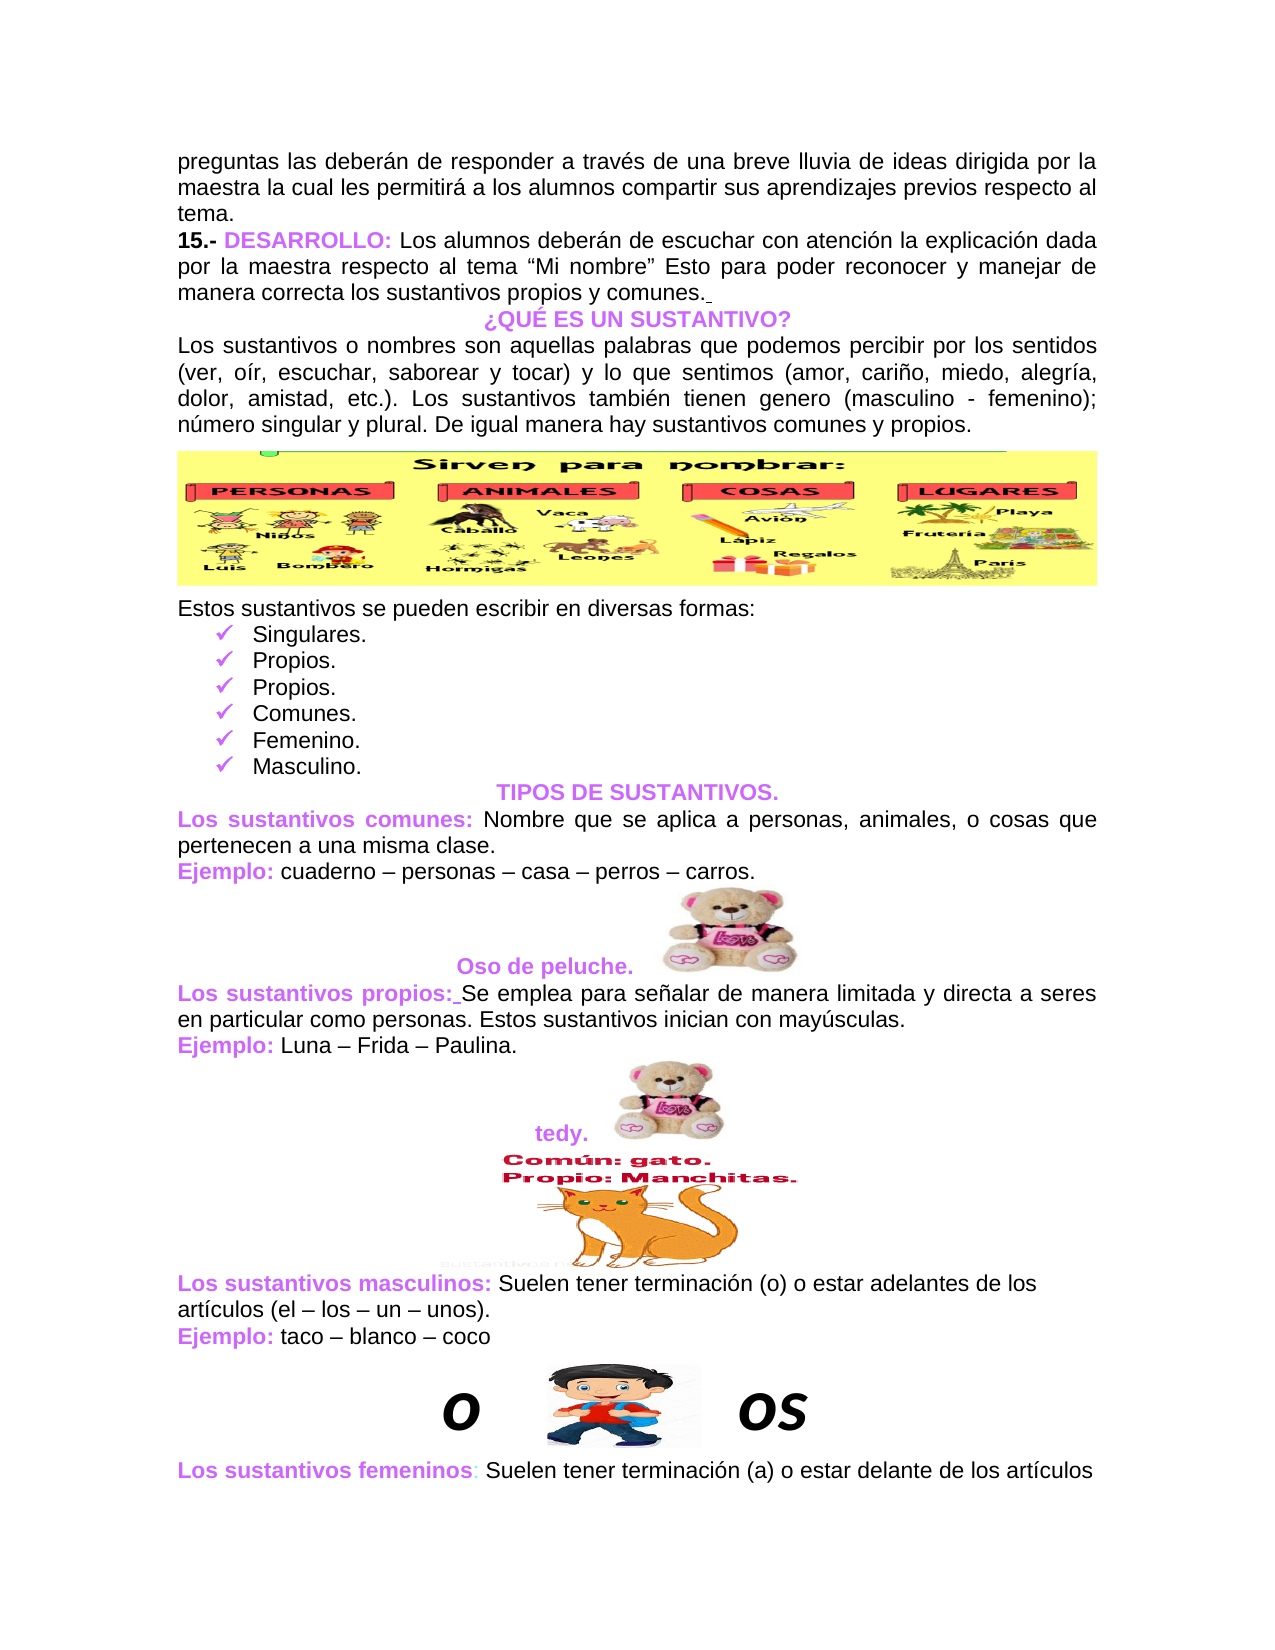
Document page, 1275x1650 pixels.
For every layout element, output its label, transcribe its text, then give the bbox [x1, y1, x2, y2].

list Propios. [215, 647, 1098, 674]
picture [430, 1146, 845, 1270]
list Femenino. [215, 727, 1098, 753]
picture [177, 451, 1098, 586]
picture [639, 884, 819, 975]
text Oso de peluche. [177, 885, 1098, 979]
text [177, 148, 1098, 227]
text TIPOS DE SUSTANTIVOS. [177, 779, 1098, 806]
list Comunes. [215, 700, 1098, 727]
text Los sustantivos o nombres son aquellas palabras que podemos percibir por los sentidos (ver, oír, escuchar, saborear y tocar) y lo que sentimos (amor, cariño, miedo, alegría, dolor, amistad, etc.). Los sustantivos también tienen genero (masculino - femenino); número singular y plural. De igual manera hay sustantivos comunes y propios. [177, 332, 1098, 437]
picture [595, 1058, 741, 1142]
list Propios. [215, 674, 1098, 700]
text Ejemplo: taco – blanco – coco [177, 1323, 1098, 1349]
text tedy. [177, 1059, 1098, 1146]
text Ejemplo: Luna – Frida – Paulina. [177, 1032, 1098, 1059]
list Masculino. [215, 753, 1098, 779]
text 15.- DESARROLLO: Los alumnos deberán de escuchar con atención la explicación dada por la maestra respecto al tema “Mi nombre” Esto para poder reconocer y manejar de manera correcta los sustantivos propios y comunes. [177, 227, 1098, 306]
text Los sustantivos propios: Se emplea para señalar de manera limitada y directa a seres en particular como personas. Estos sustantivos inician con mayúsculas. [177, 979, 1098, 1032]
text Ejemplo: cuaderno – personas – casa – perros – carros. [177, 858, 1098, 885]
text Los sustantivos comunes: Nombre que se aplica a personas, animales, o cosas que pertenecen a una misma clase. [177, 806, 1098, 858]
list Singulares. [215, 621, 1098, 647]
text ¿QUÉ ES UN SUSTANTIVO? [177, 306, 1098, 332]
text Los sustantivos masculinos: Suelen tener terminación (o) o estar adelantes de los artículos (el – los – un – unos). [177, 1270, 1098, 1323]
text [177, 1457, 1098, 1483]
picture [548, 1364, 702, 1448]
text Estos sustantivos se pueden escribir en diversas formas: [177, 595, 1098, 621]
